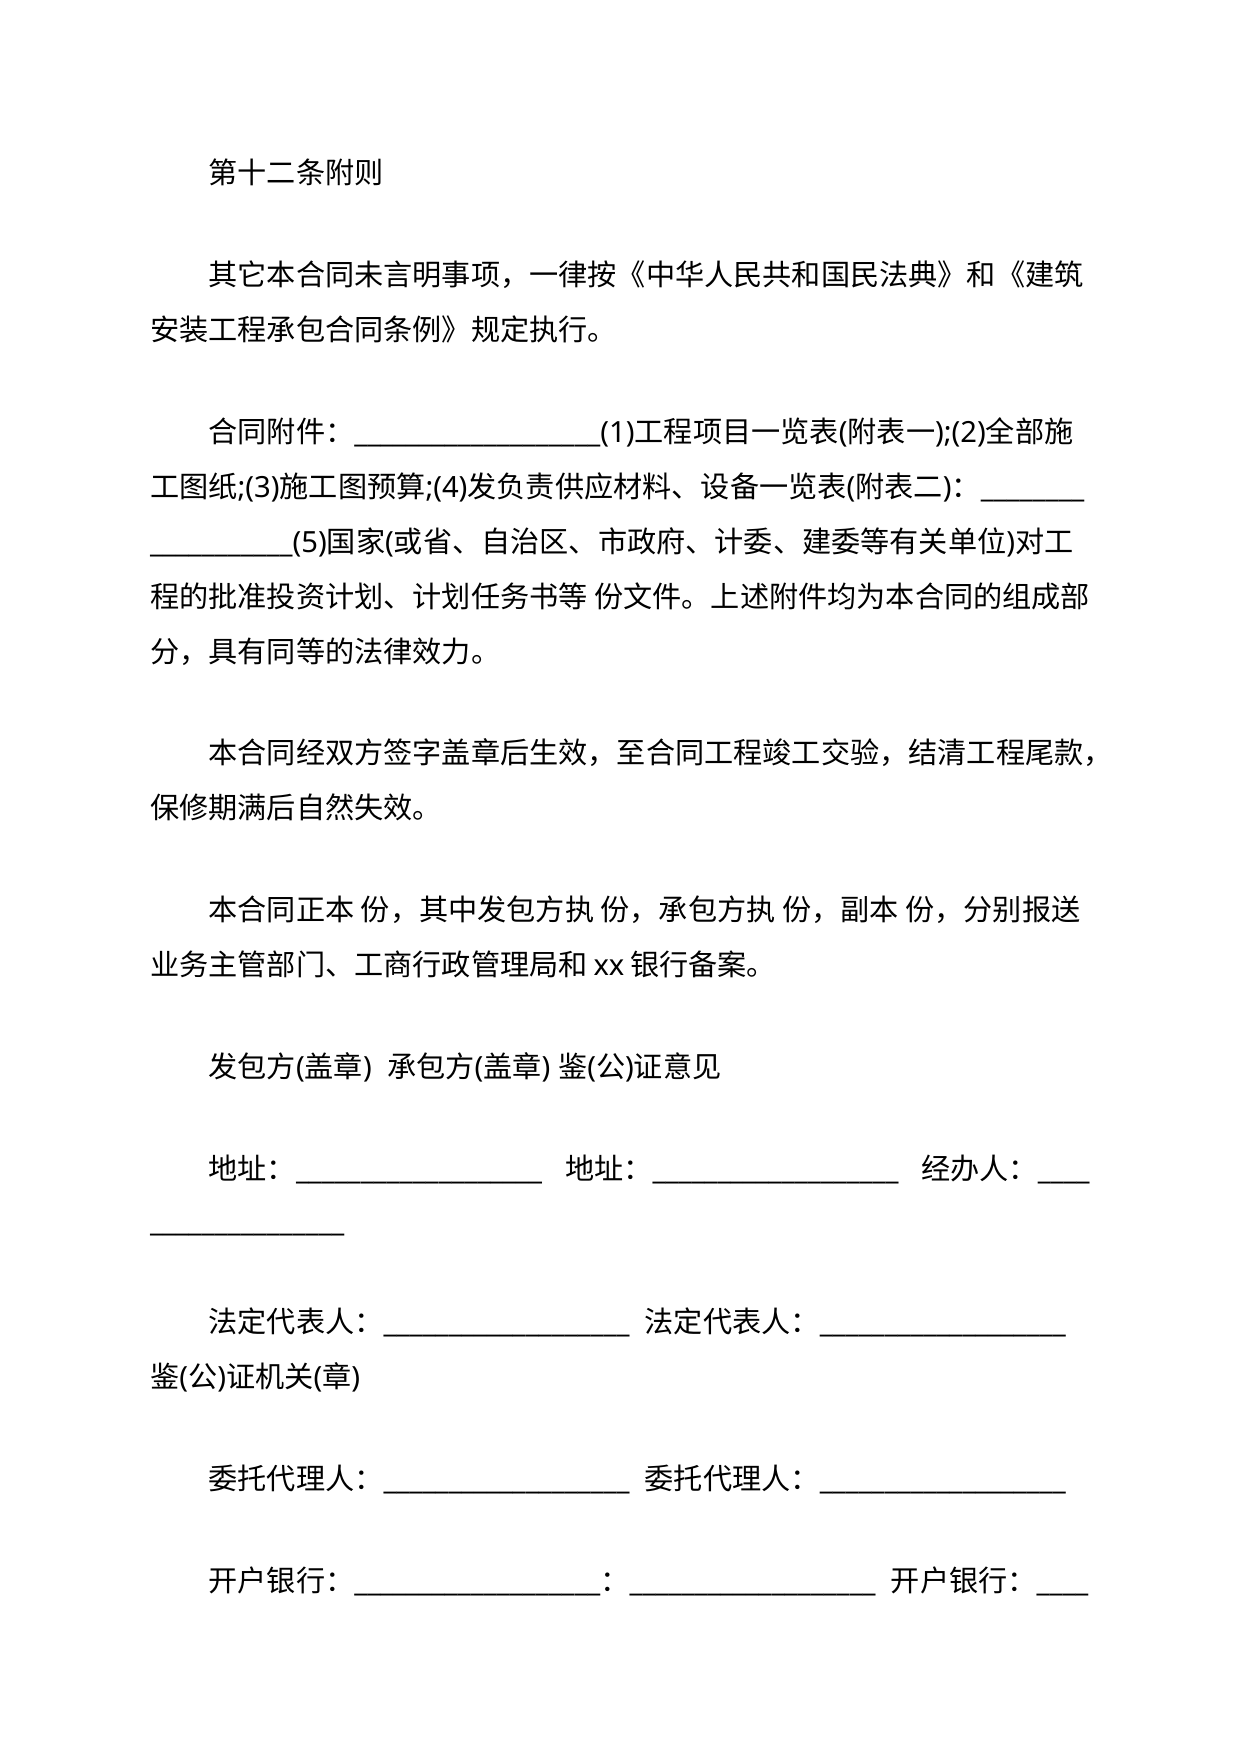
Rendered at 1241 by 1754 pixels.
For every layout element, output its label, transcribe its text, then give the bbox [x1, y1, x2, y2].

text 法定代表人：___________________ 法定代表人：___________________ 鉴(公)证机关(章) [150, 1298, 1090, 1396]
text 委托代理人：___________________ 委托代理人：___________________ [150, 1455, 1090, 1498]
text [150, 1557, 1090, 1600]
text 本合同正本 份，其中发包方执 份，承包方执 份，副本 份，分别报送业务主管部门、工商行政管理局和xx银行备案。 [150, 887, 1090, 984]
text 其它本合同未言明事项，一律按《中华人民共和国民法典》和《建筑安装工程承包合同条例》规定执行。 [150, 252, 1090, 349]
text 发包方(盖章) 承包方(盖章) 鉴(公)证意见 [150, 1044, 1090, 1086]
text 第十二条附则 [150, 150, 1090, 192]
text 合同附件：___________________(1)工程项目一览表(附表一);(2)全部施工图纸;(3)施工图预算;(4)发负责供应材料、设备一览表(附表二)：___________________(5)国家(或省、自治区、市政府、计委、建委等有关单位)对工程的批准投资计划、计划任务书等 份文件。上述附件均为本合同的组成部分，具有同等的法律效力。 [150, 408, 1090, 671]
text 地址：___________________ 地址：___________________ 经办人：___________________ [150, 1146, 1090, 1239]
text 本合同经双方签字盖章后生效，至合同工程竣工交验，结清工程尾款，保修期满后自然失效。 [150, 730, 1090, 827]
